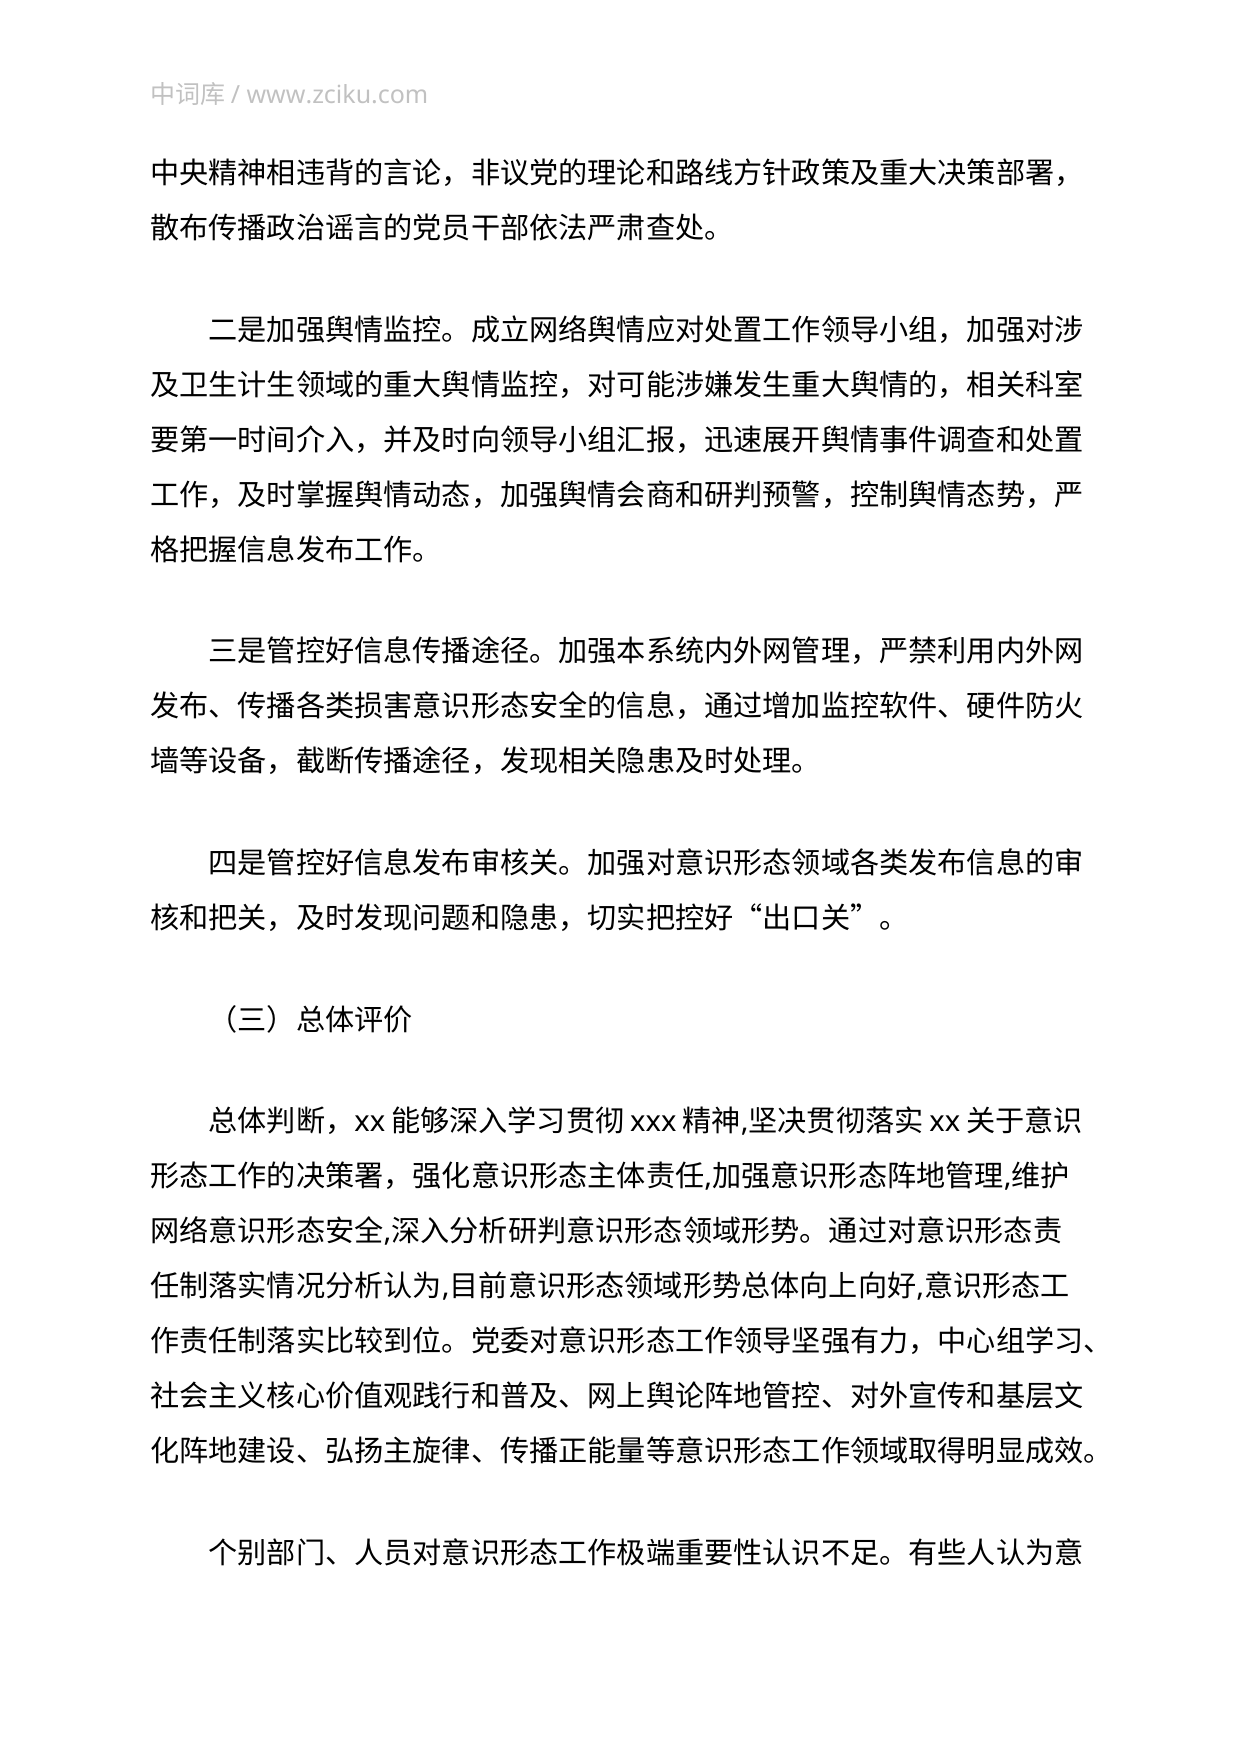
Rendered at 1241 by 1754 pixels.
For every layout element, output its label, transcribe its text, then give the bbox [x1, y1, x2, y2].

text （三）总体评价 [150, 996, 1090, 1038]
text 二是加强舆情监控。成立网络舆情应对处置工作领导小组，加强对涉及卫生计生领域的重大舆情监控，对可能涉嫌发生重大舆情的，相关科室要第一时间介入，并及时向领导小组汇报，迅速展开舆情事件调查和处置工作，及时掌握舆情动态，加强舆情会商和研判预警，控制舆情态势，严格把握信息发布工作。 [150, 307, 1090, 568]
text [150, 150, 1090, 247]
text 总体判断，xx能够深入学习贯彻xxx精神,坚决贯彻落实xx关于意识形态工作的决策署，强化意识形态主体责任,加强意识形态阵地管理,维护网络意识形态安全,深入分析研判意识形态领域形势。通过对意识形态责任制落实情况分析认为,目前意识形态领域形势总体向上向好,意识形态工作责任制落实比较到位。党委对意识形态工作领导坚强有力，中心组学习、社会主义核心价值观践行和普及、网上舆论阵地管控、对外宣传和基层文化阵地建设、弘扬主旋律、传播正能量等意识形态工作领域取得明显成效。 [150, 1098, 1090, 1470]
text 四是管控好信息发布审核关。加强对意识形态领域各类发布信息的审核和把关，及时发现问题和隐患，切实把控好“出口关”。 [150, 839, 1090, 937]
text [150, 1529, 1090, 1572]
text 三是管控好信息传播途径。加强本系统内外网管理，严禁利用内外网发布、传播各类损害意识形态安全的信息，通过增加监控软件、硬件防火墙等设备，截断传播途径，发现相关隐患及时处理。 [150, 628, 1090, 780]
